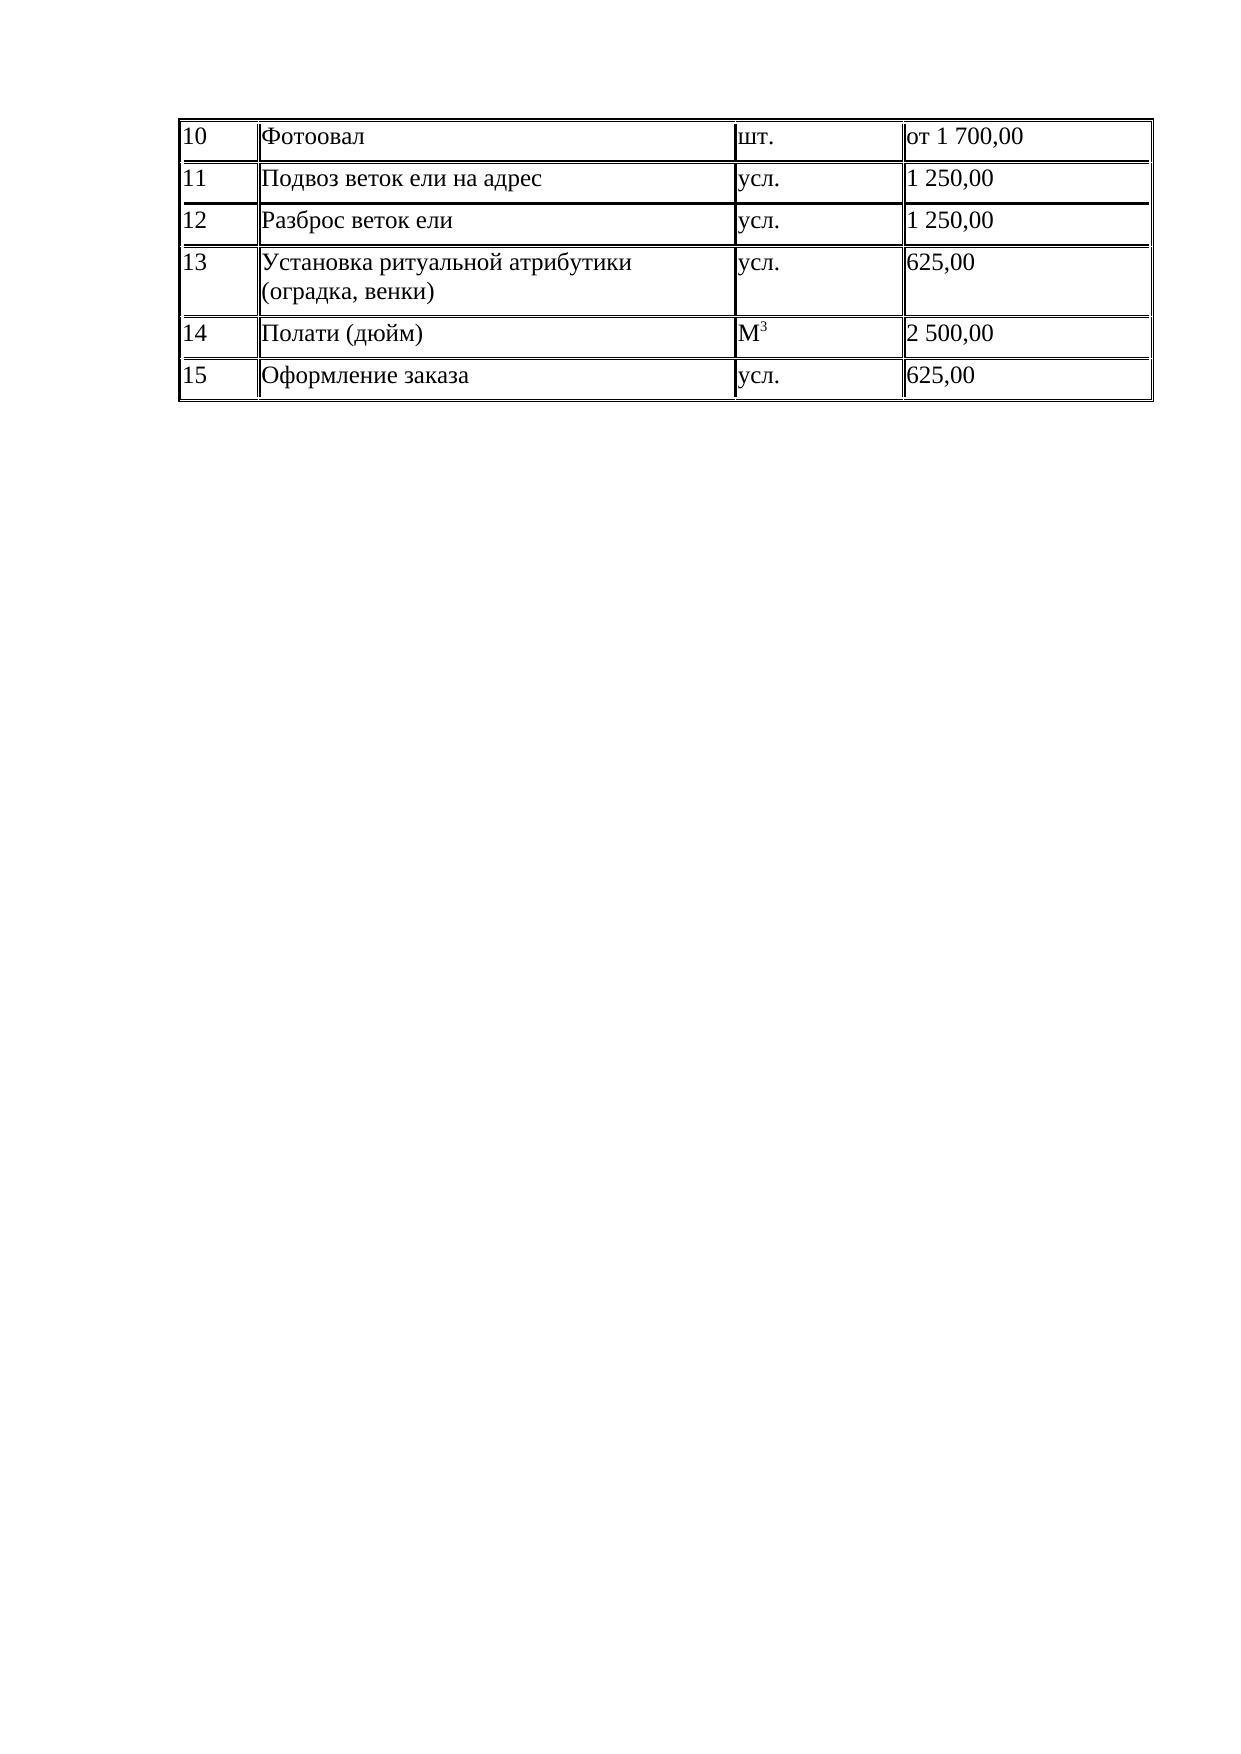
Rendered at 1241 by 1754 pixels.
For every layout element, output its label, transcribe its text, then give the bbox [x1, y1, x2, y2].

table_cell Разброс веток ели [261, 205, 734, 244]
table_cell 13 [181, 244, 257, 315]
table_cell 2 500,00 [904, 315, 1152, 357]
table_cell 625,00 [906, 244, 1151, 315]
table_cell Оформление заказа [259, 360, 735, 399]
table_cell усл. [737, 205, 902, 244]
table_cell 14 [180, 315, 259, 357]
table_cell усл. [737, 164, 902, 202]
table_cell Установка ритуальной атрибутики (оградка, венки) [261, 248, 734, 315]
table_cell усл. [737, 248, 902, 315]
table_cell 1 250,00 [906, 160, 1151, 202]
table_cell Подвоз веток ели на адрес [261, 164, 734, 202]
table_cell Фотоовал [259, 122, 735, 160]
table_cell 625,00 [904, 357, 1152, 399]
table_cell усл. [735, 357, 904, 399]
table_cell от 1 700,00 [904, 122, 1151, 160]
table_cell 11 [181, 160, 257, 202]
table_cell 10 [181, 120, 259, 160]
table_cell шт. [735, 120, 904, 160]
table_cell 1 250,00 [906, 202, 1151, 244]
table_cell 12 [181, 202, 257, 244]
table_cell Полати (дюйм) [261, 318, 734, 357]
table_cell М3 [737, 318, 902, 357]
table_cell 15 [180, 357, 259, 399]
